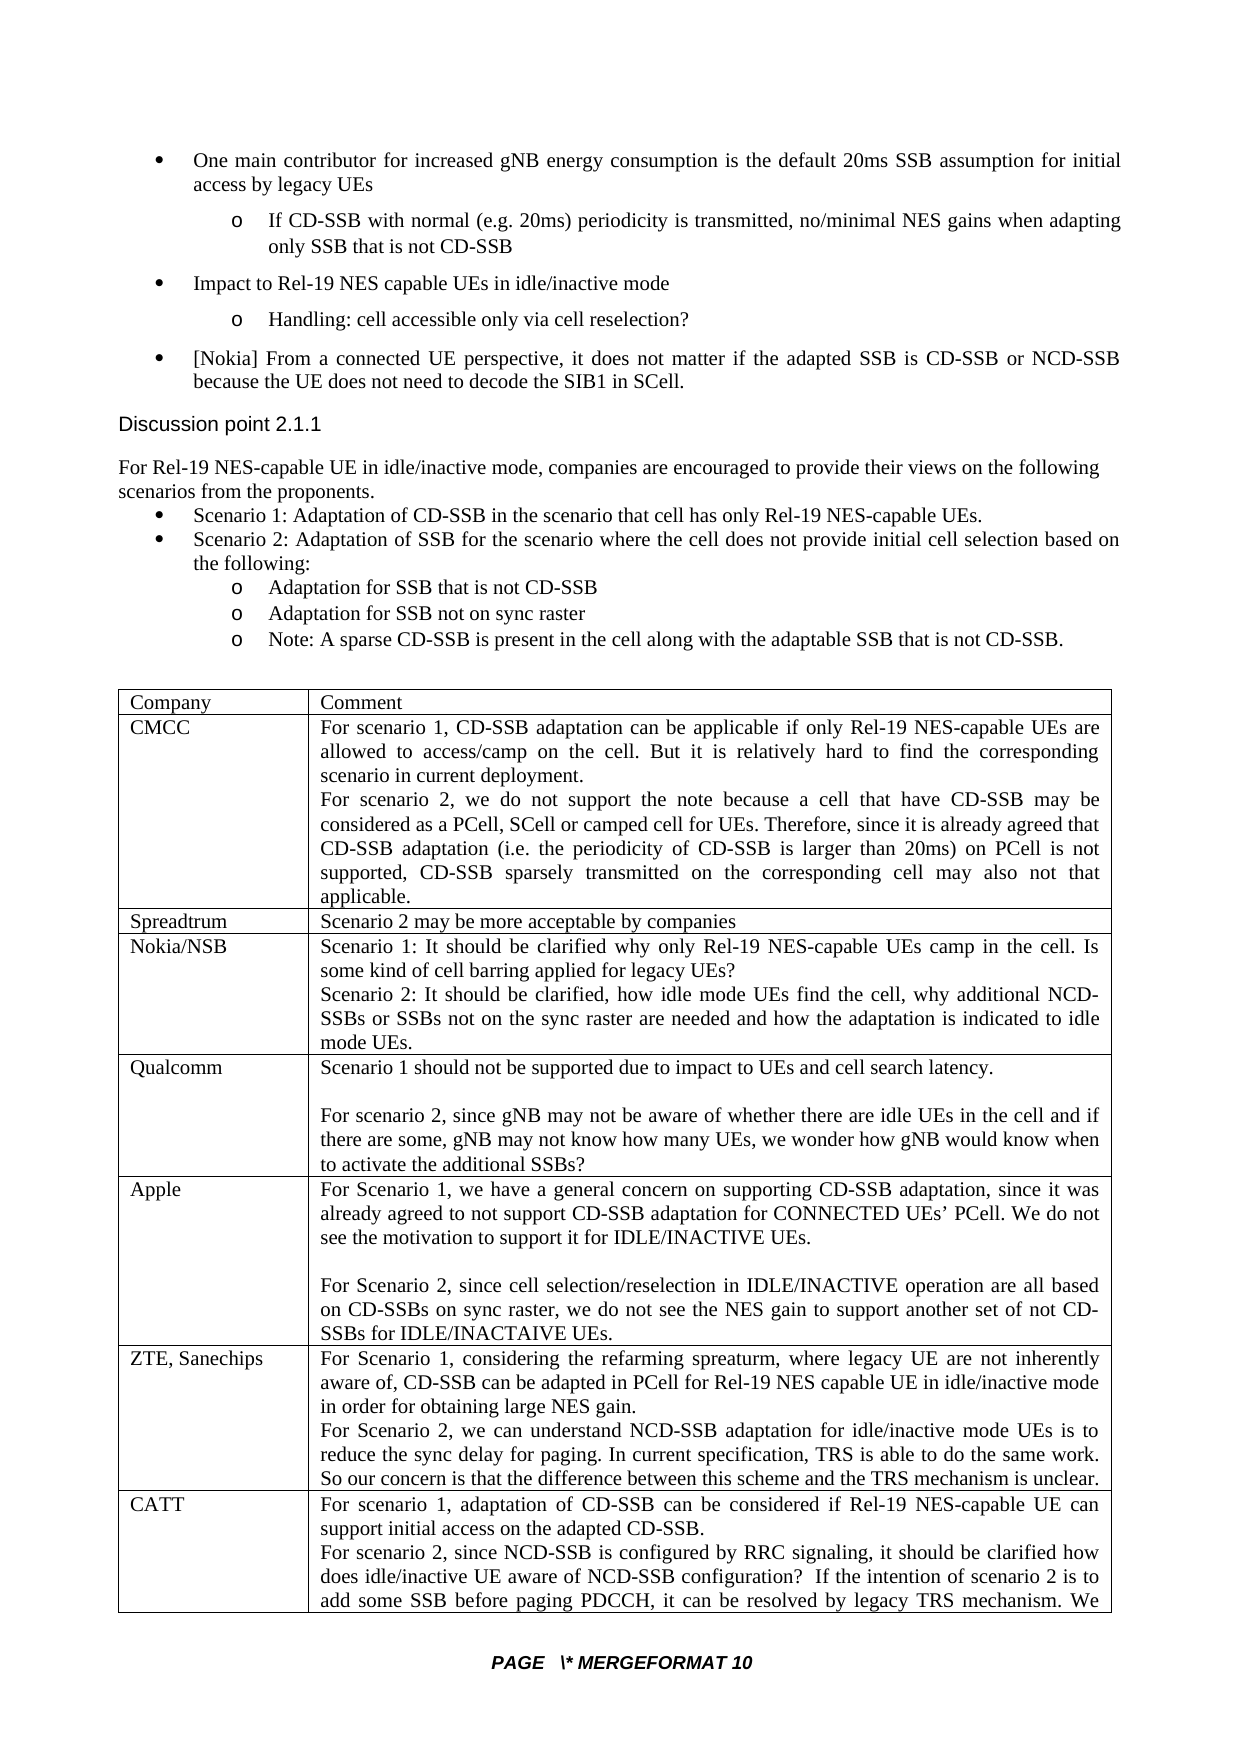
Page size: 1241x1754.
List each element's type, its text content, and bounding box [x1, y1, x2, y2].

list If CD-SSB with normal (e.g. 20ms) periodicity is transmitted, no/minimal NES gains when adapting only SSB that is not CD-SSB [231, 208, 1122, 258]
list Adaptation for SSB not on sync raster [231, 601, 1122, 627]
table_cell Nokia/NSB [119, 934, 308, 1054]
table_cell Spreadtrum [119, 909, 308, 933]
table_cell Qualcomm [119, 1055, 308, 1176]
list Note: A sparse CD-SSB is present in the cell along with the adaptable SSB that is not CD-SSB. [231, 627, 1122, 652]
list Adaptation for SSB that is not CD-SSB [231, 575, 1122, 601]
list Scenario 1: Adaptation of CD-SSB in the scenario that cell has only Rel-19 NES-capable UEs. [156, 503, 1122, 527]
table_cell CATT [119, 1491, 308, 1612]
table_cell Scenario 1 should not be supported due to impact to UEs and cell search latency. For scenario 2, since gNB may not be aware of whether there are idle UEs in the cell and if there are some, gNB may not know how many UEs, we wonder how gNB would know when to activate the additional SSBs? [309, 1055, 1111, 1176]
list Impact to Rel-19 NES capable UEs in idle/inactive mode [156, 271, 1122, 295]
table_cell For scenario 1, CD-SSB adaptation can be applicable if only Rel-19 NES-capable UEs are allowed to access/camp on the cell. But it is relatively hard to find the corresponding scenario in current deployment. For scenario 2, we do not support the note because a cell that have CD-SSB may be considered as a PCell, SCell or camped cell for UEs. Therefore, since it is already agreed that CD-SSB adaptation (i.e. the periodicity of CD-SSB is larger than 20ms) on PCell is not supported, CD-SSB sparsely transmitted on the corresponding cell may also not that applicable. [309, 715, 1111, 908]
table_cell Apple [119, 1177, 308, 1345]
table_cell CMCC [119, 715, 308, 908]
list One main contributor for increased gNB energy consumption is the default 20ms SSB assumption for initial access by legacy UEs [156, 148, 1122, 196]
list Handling: cell accessible only via cell reselection? [231, 307, 1122, 333]
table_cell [309, 1491, 1111, 1612]
list [Nokia] From a connected UE perspective, it does not matter if the adapted SSB is CD-SSB or NCD-SSB because the UE does not need to decode the SIB1 in SCell. [156, 345, 1122, 393]
table_header Comment [309, 690, 1111, 714]
list Scenario 2: Adaptation of SSB for the scenario where the cell does not provide initial cell selection based on the following: [156, 527, 1122, 575]
table_cell Scenario 2 may be more acceptable by companies [309, 909, 1111, 933]
subtitle Discussion point 2.1.1 [118, 412, 1122, 436]
table_header Company [119, 690, 308, 714]
text For Rel-19 NES-capable UE in idle/inactive mode, companies are encouraged to provide their views on the following scenarios from the proponents. [118, 455, 1122, 503]
table_cell Scenario 1: It should be clarified why only Rel-19 NES-capable UEs camp in the cell. Is some kind of cell barring applied for legacy UEs? Scenario 2: It should be clarified, how idle mode UEs find the cell, why additional NCD-SSBs or SSBs not on the sync raster are needed and how the adaptation is indicated to idle mode UEs. [309, 934, 1111, 1054]
table_cell ZTE, Sanechips [119, 1346, 308, 1490]
table_cell For Scenario 1, considering the refarming spreaturm, where legacy UE are not inherently aware of, CD-SSB can be adapted in PCell for Rel-19 NES capable UE in idle/inactive mode in order for obtaining large NES gain. For Scenario 2, we can understand NCD-SSB adaptation for idle/inactive mode UEs is to reduce the sync delay for paging. In current specification, TRS is able to do the same work. So our concern is that the difference between this scheme and the TRS mechanism is unclear. [309, 1346, 1111, 1490]
table_cell For Scenario 1, we have a general concern on supporting CD-SSB adaptation, since it was already agreed to not support CD-SSB adaptation for CONNECTED UEs’ PCell. We do not see the motivation to support it for IDLE/INACTIVE UEs. For Scenario 2, since cell selection/reselection in IDLE/INACTIVE operation are all based on CD-SSBs on sync raster, we do not see the NES gain to support another set of not CD-SSBs for IDLE/INACTAIVE UEs. [309, 1177, 1111, 1345]
